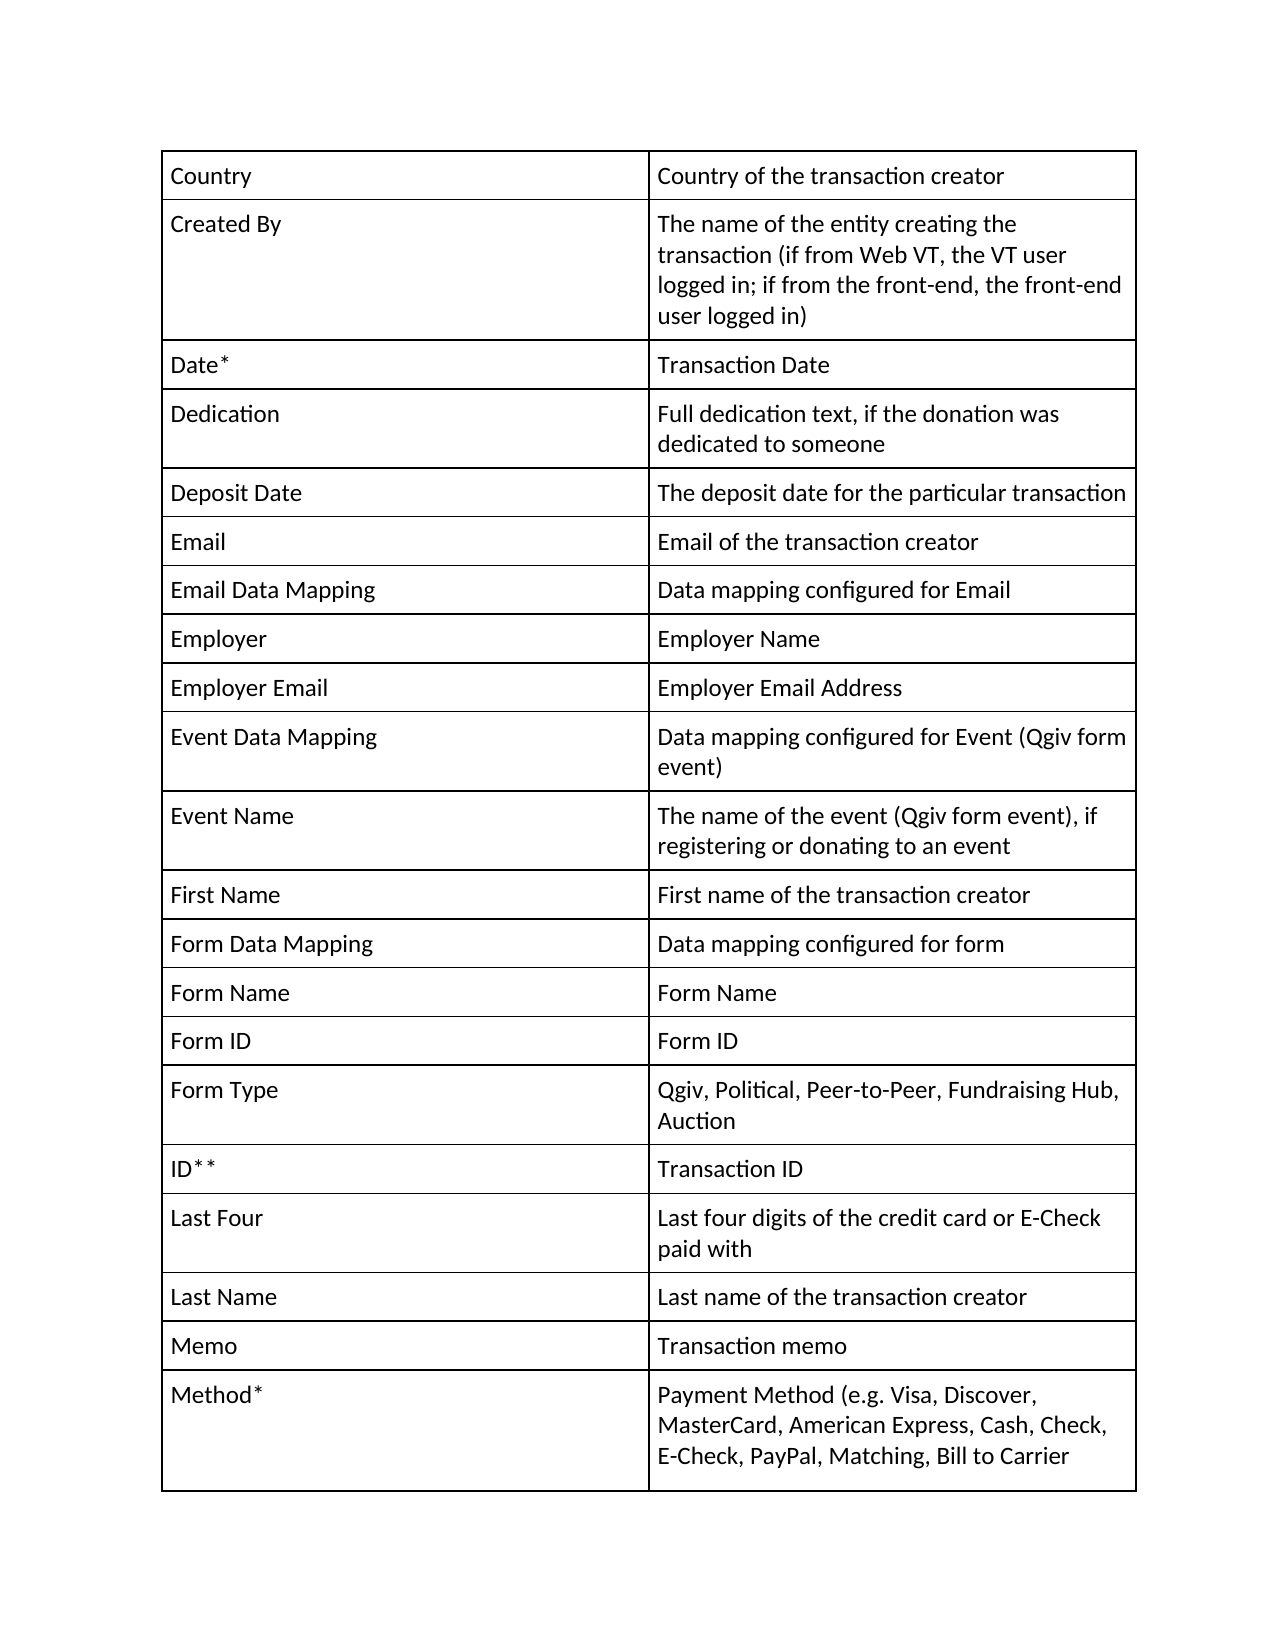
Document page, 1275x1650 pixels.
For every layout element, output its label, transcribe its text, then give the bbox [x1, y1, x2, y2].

table_cell Email [163, 517, 648, 564]
table_cell Transaction ID [650, 1145, 1135, 1192]
table_cell Deposit Date [163, 469, 648, 516]
table_cell Employer Name [650, 615, 1135, 662]
table_cell Dedication [163, 390, 648, 467]
table_cell Event Data Mapping [163, 712, 648, 790]
table_cell Data mapping configured for Email [650, 566, 1135, 613]
table_cell Full dedication text, if the donation was dedicated to someone [650, 390, 1135, 467]
table_cell First name of the transaction creator [650, 871, 1135, 918]
table_cell Last four digits of the credit card or E-Check paid with [650, 1194, 1135, 1272]
table_cell Data mapping configured for Event (Qgiv form event) [650, 712, 1135, 790]
table_cell Form ID [163, 1017, 648, 1064]
table_cell ID** [163, 1145, 648, 1192]
table_cell Last Four [163, 1194, 648, 1272]
table_cell Country [163, 152, 648, 199]
table_cell Event Name [163, 792, 648, 869]
table_cell Employer Email Address [650, 664, 1135, 711]
table_cell First Name [163, 871, 648, 918]
table_cell Last name of the transaction creator [650, 1273, 1135, 1320]
table_cell The deposit date for the particular transaction [650, 469, 1135, 516]
table_cell Email of the transaction creator [650, 517, 1135, 564]
table_cell Memo [163, 1322, 648, 1369]
table_cell Form Name [163, 968, 648, 1016]
table_cell The name of the entity creating the transaction (if from Web VT, the VT user logged in; if from the front-end, the front-end user logged in) [650, 200, 1135, 339]
table_cell Form Type [163, 1066, 648, 1144]
table_cell Created By [163, 200, 648, 339]
table_cell Data mapping configured for form [650, 920, 1135, 967]
table_cell Last Name [163, 1273, 648, 1320]
table_cell Date* [163, 341, 648, 388]
table_cell Transaction memo [650, 1322, 1135, 1369]
table_cell The name of the event (Qgiv form event), if registering or donating to an event [650, 792, 1135, 869]
table_cell Employer [163, 615, 648, 662]
table_cell Email Data Mapping [163, 566, 648, 613]
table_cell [650, 1371, 1135, 1490]
table_cell Form Data Mapping [163, 920, 648, 967]
table_cell Transaction Date [650, 341, 1135, 388]
table_cell Form Name [650, 968, 1135, 1016]
table_cell Form ID [650, 1017, 1135, 1064]
table_cell Method* [163, 1371, 648, 1490]
table_cell Employer Email [163, 664, 648, 711]
table_cell Qgiv, Political, Peer-to-Peer, Fundraising Hub, Auction [650, 1066, 1135, 1144]
table_cell Country of the transaction creator [650, 152, 1135, 199]
